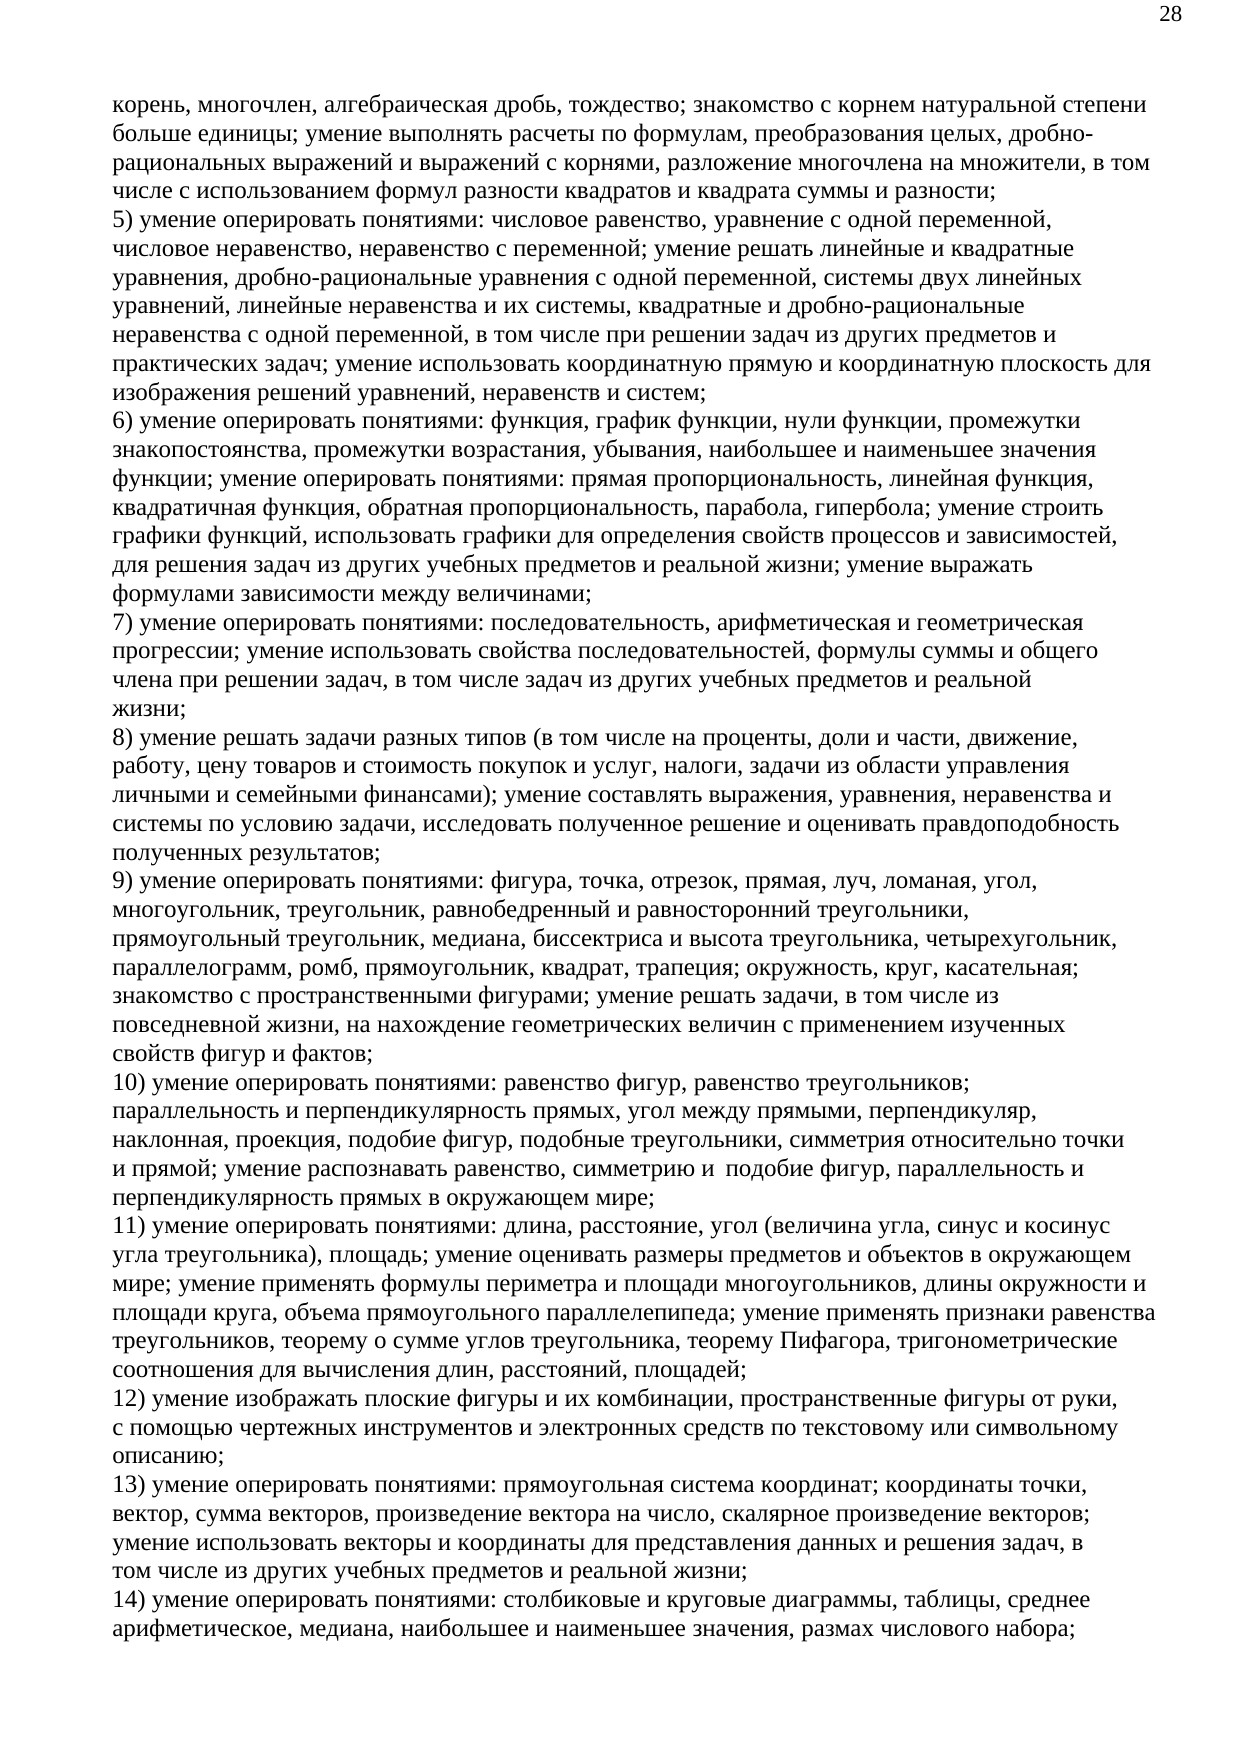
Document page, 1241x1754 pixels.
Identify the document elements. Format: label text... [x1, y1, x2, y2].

list умение изображать плоские фигуры и их комбинации, пространственные фигуры от руки, с помощью чертежных инструментов и электронных средств по текстовому или символьному описанию; [112, 1383, 1132, 1469]
list умение оперировать понятиями: равенство фигур, равенство треугольников; параллельность и перпендикулярность прямых, угол между прямыми, перпендикуляр, наклонная, проекция, подобие фигур, подобные треугольники, симметрия относительно точки и прямой; умение распознавать равенство, симметрию и подобие фигур, параллельность и перпендикулярность прямых в окружающем мире; [112, 1067, 1141, 1211]
list умение оперировать понятиями: фигура, точка, отрезок, прямая, луч, ломаная, угол, многоугольник, треугольник, равнобедренный и равносторонний треугольники, прямоугольный треугольник, медиана, биссектриса и высота треугольника, четырехугольник, параллелограмм, ромб, прямоугольник, квадрат, трапеция; окружность, круг, касательная; знакомство с пространственными фигурами; умение решать задачи, в том числе из повседневной жизни, на нахождение геометрических величин с применением изученных свойств фигур и фактов; [112, 866, 1142, 1067]
list умение оперировать понятиями: функция, график функции, нули функции, промежутки знакопостоянства, промежутки возрастания, убывания, наибольшее и наименьшее значения функции; умение оперировать понятиями: прямая пропорциональность, линейная функция, квадратичная функция, обратная пропорциональность, парабола, гипербола; умение строить графики функций, использовать графики для определения свойств процессов и зависимостей, для решения задач из других учебных предметов и реальной жизни; умение выражать формулами зависимости между величинами; [112, 406, 1159, 607]
list умение оперировать понятиями: длина, расстояние, угол (величина угла, синус и косинус угла треугольника), площадь; умение оценивать размеры предметов и объектов в окружающем мире; умение применять формулы периметра и площади многоугольников, длины окружности и площади круга, объема прямоугольного параллелепипеда; умение применять признаки равенства треугольников, теорему о сумме углов треугольника, теорему Пифагора, тригонометрические соотношения для вычисления длин, расстояний, площадей; [112, 1211, 1159, 1383]
list умение решать задачи разных типов (в том числе на проценты, доли и части, движение, работу, цену товаров и стоимость покупок и услуг, налоги, задачи из области управления личными и семейными финансами); умение составлять выражения, уравнения, неравенства и системы по условию задачи, исследовать полученное решение и оценивать правдоподобность полученных результатов; [112, 722, 1160, 866]
list умение оперировать понятиями: прямоугольная система координат; координаты точки, вектор, сумма векторов, произведение вектора на число, скалярное произведение векторов; умение использовать векторы и координаты для представления данных и решения задач, в том числе из других учебных предметов и реальной жизни; [112, 1469, 1127, 1584]
text корень, многочлен, алгебраическая дробь, тождество; знакомство с корнем натуральной степени больше единицы; умение выполнять расчеты по формулам, преобразования целых, дробно- рациональных выражений и выражений с корнями, разложение многочлена на множители, в том числе с использованием формул разности квадратов и квадрата суммы и разности; [112, 89, 1163, 204]
list умение оперировать понятиями: последовательность, арифметическая и геометрическая прогрессии; умение использовать свойства последовательностей, формулы суммы и общего члена при решении задач, в том числе задач из других учебных предметов и реальной жизни; [112, 607, 1110, 722]
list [112, 1584, 1157, 1642]
list умение оперировать понятиями: числовое равенство, уравнение с одной переменной, числовое неравенство, неравенство с переменной; умение решать линейные и квадратные уравнения, дробно-рациональные уравнения с одной переменной, системы двух линейных уравнений, линейные неравенства и их системы, квадратные и дробно-рациональные неравенства с одной переменной, в том числе при решении задач из других предметов и практических задач; умение использовать координатную прямую и координатную плоскость для изображения решений уравнений, неравенств и систем; [112, 204, 1153, 406]
